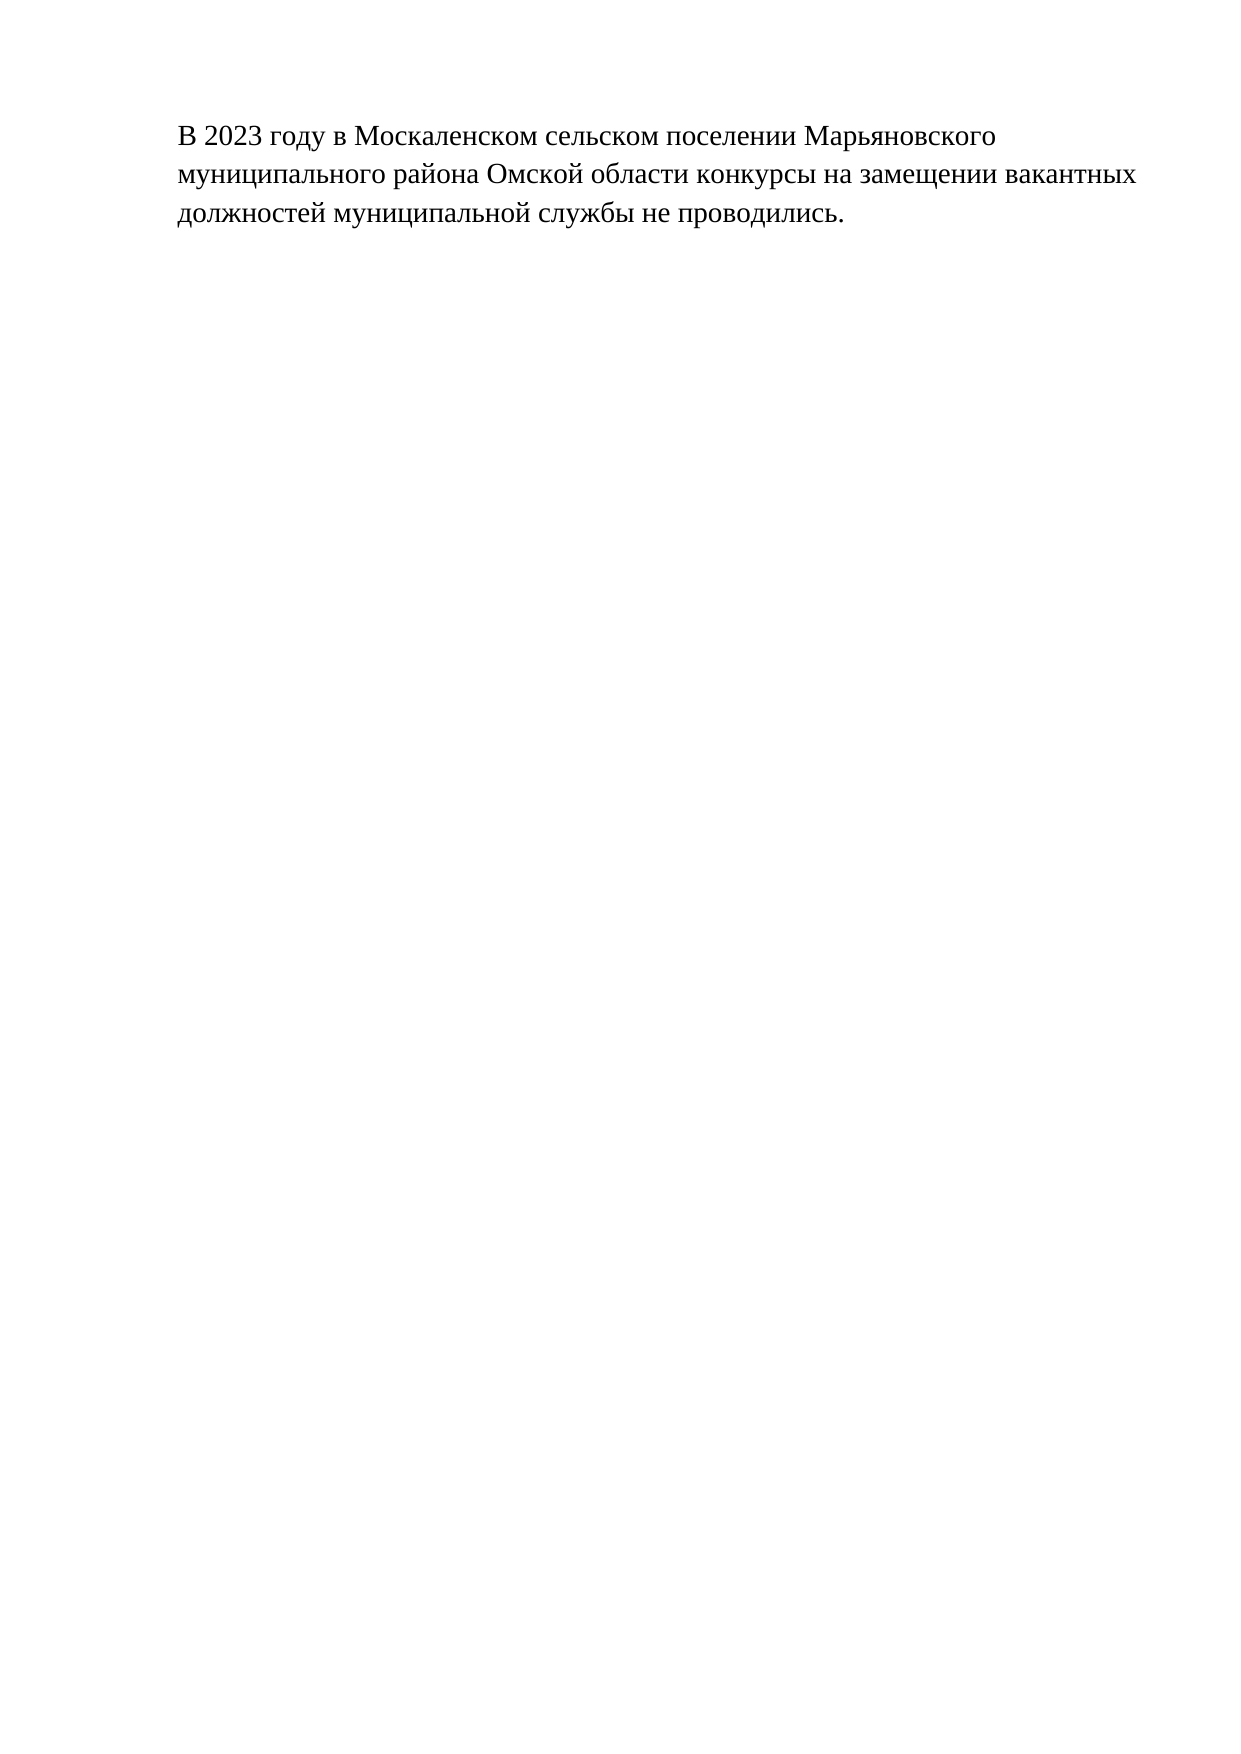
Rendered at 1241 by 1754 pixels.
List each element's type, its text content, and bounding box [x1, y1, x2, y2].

text В 2023 году в Москаленском сельском поселении Марьяновского муниципального района Омской области конкурсы на замещении вакантных должностей муниципальной службы не проводились. [177, 118, 1152, 229]
